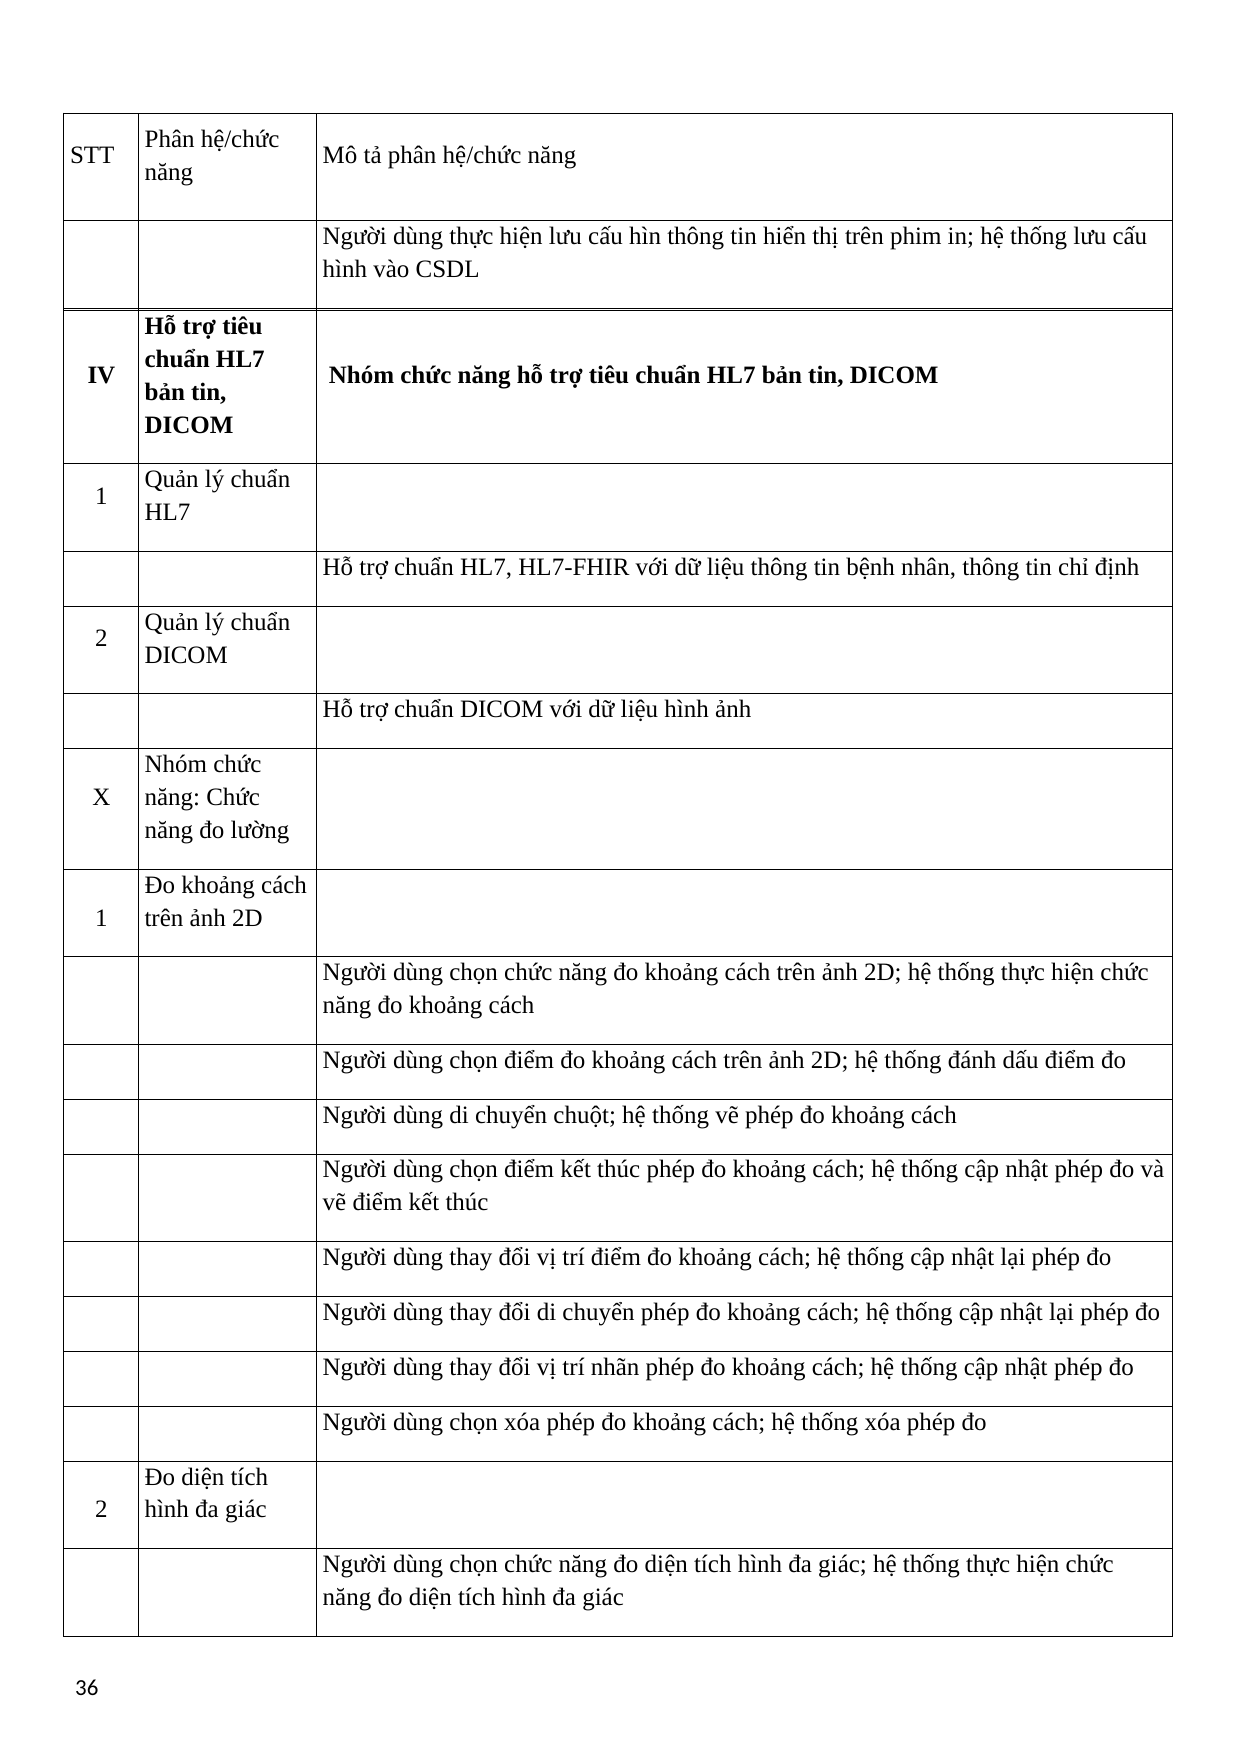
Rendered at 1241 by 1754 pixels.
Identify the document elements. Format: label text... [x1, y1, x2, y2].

table_cell Người dùng thực hiện lưu cấu hìn thông tin hiển thị trên phim in; hệ thống lưu cấu hình vào CSDL [317, 221, 1172, 308]
table_cell [139, 552, 316, 606]
table_cell Quản lý chuẩn HL7 [139, 464, 316, 551]
table_cell Nhóm chức năng: Chức năng đo lường [139, 749, 316, 869]
table_cell [64, 1407, 138, 1461]
table_cell Hỗ trợ chuẩn DICOM với dữ liệu hình ảnh [317, 694, 1172, 748]
table_header Mô tả phân hệ/chức năng [317, 114, 1172, 220]
table_cell [317, 607, 1172, 693]
table_cell Người dùng chọn chức năng đo diện tích hình đa giác; hệ thống thực hiện chức năng đo diện tích hình đa giác [317, 1549, 1172, 1636]
table_cell [139, 221, 316, 308]
table_cell Người dùng chọn điểm kết thúc phép đo khoảng cách; hệ thống cập nhật phép đo và vẽ điểm kết thúc [317, 1155, 1172, 1241]
table_cell [64, 1155, 138, 1241]
table_cell [64, 221, 138, 308]
table_cell [139, 1155, 316, 1241]
table_cell Hỗ trợ chuẩn HL7, HL7-FHIR với dữ liệu thông tin bệnh nhân, thông tin chỉ định [317, 552, 1172, 606]
table_cell [139, 957, 316, 1044]
table_cell [64, 694, 138, 748]
table_cell [64, 1297, 138, 1351]
table_cell [139, 1297, 316, 1351]
table_cell [139, 1352, 316, 1406]
table_cell Người dùng thay đổi vị trí điểm đo khoảng cách; hệ thống cập nhật lại phép đo [317, 1242, 1172, 1296]
table_cell Người dùng di chuyển chuột; hệ thống vẽ phép đo khoảng cách [317, 1100, 1172, 1153]
table_cell [64, 1100, 138, 1153]
table_cell Người dùng chọn xóa phép đo khoảng cách; hệ thống xóa phép đo [317, 1407, 1172, 1461]
table_cell [139, 694, 316, 748]
table_cell [139, 1407, 316, 1461]
table_cell [317, 464, 1172, 551]
table_cell 1 [64, 464, 138, 551]
table_header STT [64, 114, 138, 220]
table_cell 1 [64, 870, 138, 956]
table_cell Đo diện tích hình đa giác [139, 1462, 316, 1548]
table_cell [317, 870, 1172, 956]
table_cell 2 [64, 1462, 138, 1548]
table_cell [64, 1242, 138, 1296]
table_cell [64, 957, 138, 1044]
table_cell [139, 1242, 316, 1296]
table_cell Hỗ trợ tiêu chuẩn HL7 bản tin, DICOM [139, 311, 316, 463]
table_cell [64, 1352, 138, 1406]
table_cell [139, 1045, 316, 1098]
table_cell Quản lý chuẩn DICOM [139, 607, 316, 693]
table_cell [317, 749, 1172, 869]
table_cell [64, 1549, 138, 1636]
table_cell Người dùng thay đổi di chuyển phép đo khoảng cách; hệ thống cập nhật lại phép đo [317, 1297, 1172, 1351]
table_cell IV [64, 311, 138, 463]
table_cell [64, 1045, 138, 1098]
table_cell 2 [64, 607, 138, 693]
table_header Phân hệ/chức năng [139, 114, 316, 220]
table_cell Người dùng thay đổi vị trí nhãn phép đo khoảng cách; hệ thống cập nhật phép đo [317, 1352, 1172, 1406]
table_cell Người dùng chọn điểm đo khoảng cách trên ảnh 2D; hệ thống đánh dấu điểm đo [317, 1045, 1172, 1098]
table_cell [139, 1100, 316, 1153]
table_cell Nhóm chức năng hỗ trợ tiêu chuẩn HL7 bản tin, DICOM [317, 311, 1172, 463]
table_cell [139, 1549, 316, 1636]
table_cell Đo khoảng cách trên ảnh 2D [139, 870, 316, 956]
table_cell Người dùng chọn chức năng đo khoảng cách trên ảnh 2D; hệ thống thực hiện chức năng đo khoảng cách [317, 957, 1172, 1044]
table_cell [317, 1462, 1172, 1548]
table_cell [64, 552, 138, 606]
table_cell X [64, 749, 138, 869]
